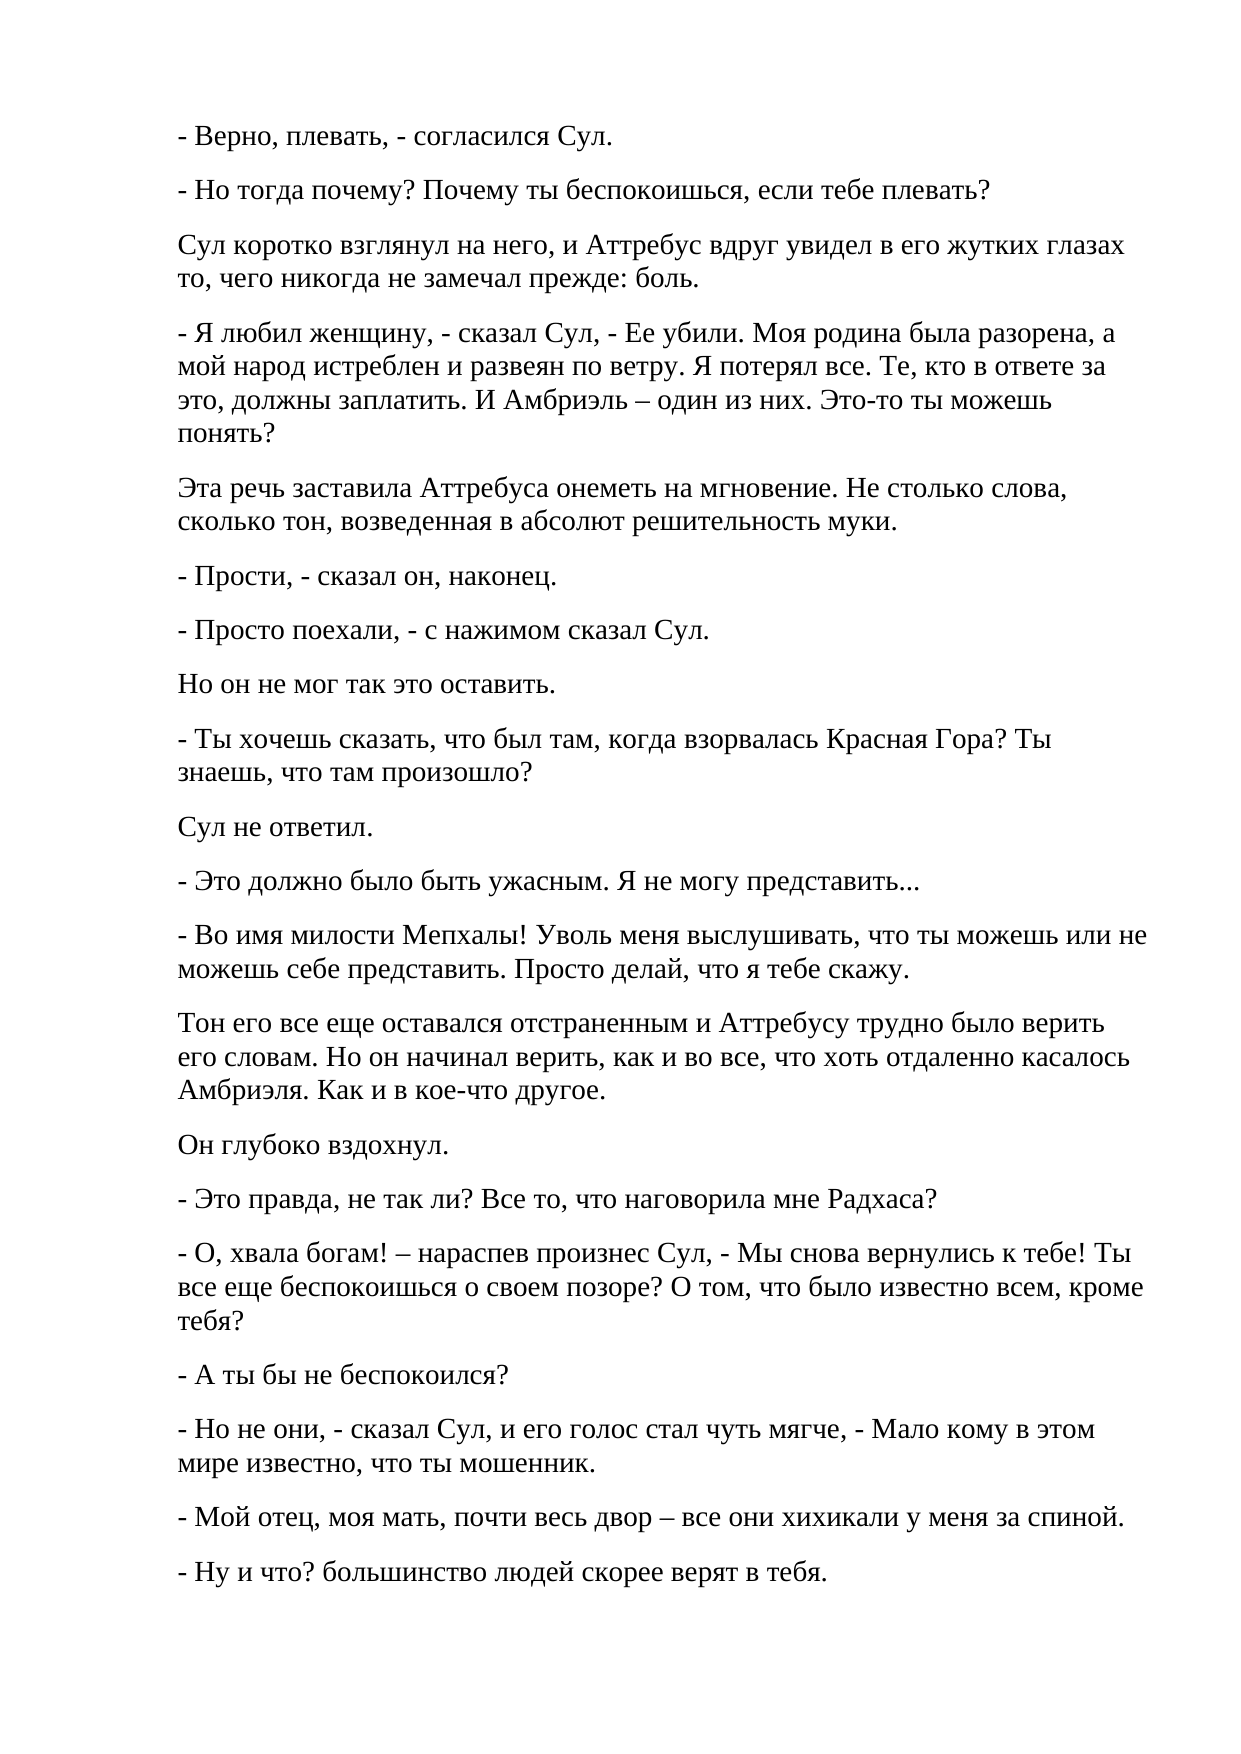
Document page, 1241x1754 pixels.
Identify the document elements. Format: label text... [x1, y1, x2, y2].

text Тон его все еще оставался отстраненным и Аттребусу трудно было верить его словам. Но он начинал верить, как и во все, что хоть отдаленно касалось Амбриэля. Как и в кое-что другое. [177, 1005, 1152, 1106]
text - Верно, плевать, - согласился Сул. [177, 118, 1152, 152]
text - А ты бы не беспокоился? [177, 1357, 1152, 1391]
text - Но тогда почему? Почему ты беспокоишься, если тебе плевать? [177, 172, 1152, 206]
text Эта речь заставила Аттребуса онеметь на мгновение. Не столько слова, сколько тон, возведенная в абсолют решительность муки. [177, 470, 1152, 537]
text - Это должно было быть ужасным. Я не могу представить... [177, 863, 1152, 897]
text Сул коротко взглянул на него, и Аттребус вдруг увидел в его жутких глазах то, чего никогда не замечал прежде: боль. [177, 227, 1152, 294]
text Но он не мог так это оставить. [177, 666, 1152, 700]
text - Мой отец, моя мать, почти весь двор – все они хихикали у меня за спиной. [177, 1499, 1152, 1533]
text - Во имя милости Мепхалы! Уволь меня выслушивать, что ты можешь или не можешь себе представить. Просто делай, что я тебе скажу. [177, 917, 1152, 984]
text - Ну и что? большинство людей скорее верят в тебя. [177, 1554, 1152, 1587]
text - О, хвала богам! – нараспев произнес Сул, - Мы снова вернулись к тебе! Ты все еще беспокоишься о своем позоре? О том, что было известно всем, кроме тебя? [177, 1236, 1152, 1336]
text - Но не они, - сказал Сул, и его голос стал чуть мягче, - Мало кому в этом мире известно, что ты мошенник. [177, 1411, 1152, 1478]
text - Я любил женщину, - сказал Сул, - Ее убили. Моя родина была разорена, а мой народ истреблен и развеян по ветру. Я потерял все. Те, кто в ответе за это, должны заплатить. И Амбриэль – один из них. Это-то ты можешь понять? [177, 315, 1152, 449]
text Сул не ответил. [177, 809, 1152, 842]
text Он глубоко вздохнул. [177, 1127, 1152, 1160]
text - Ты хочешь сказать, что был там, когда взорвалась Красная Гора? Ты знаешь, что там произошло? [177, 721, 1152, 788]
text - Просто поехали, - с нажимом сказал Сул. [177, 612, 1152, 646]
text - Это правда, не так ли? Все то, что наговорила мне Радхаса? [177, 1181, 1152, 1215]
text - Прости, - сказал он, наконец. [177, 558, 1152, 591]
